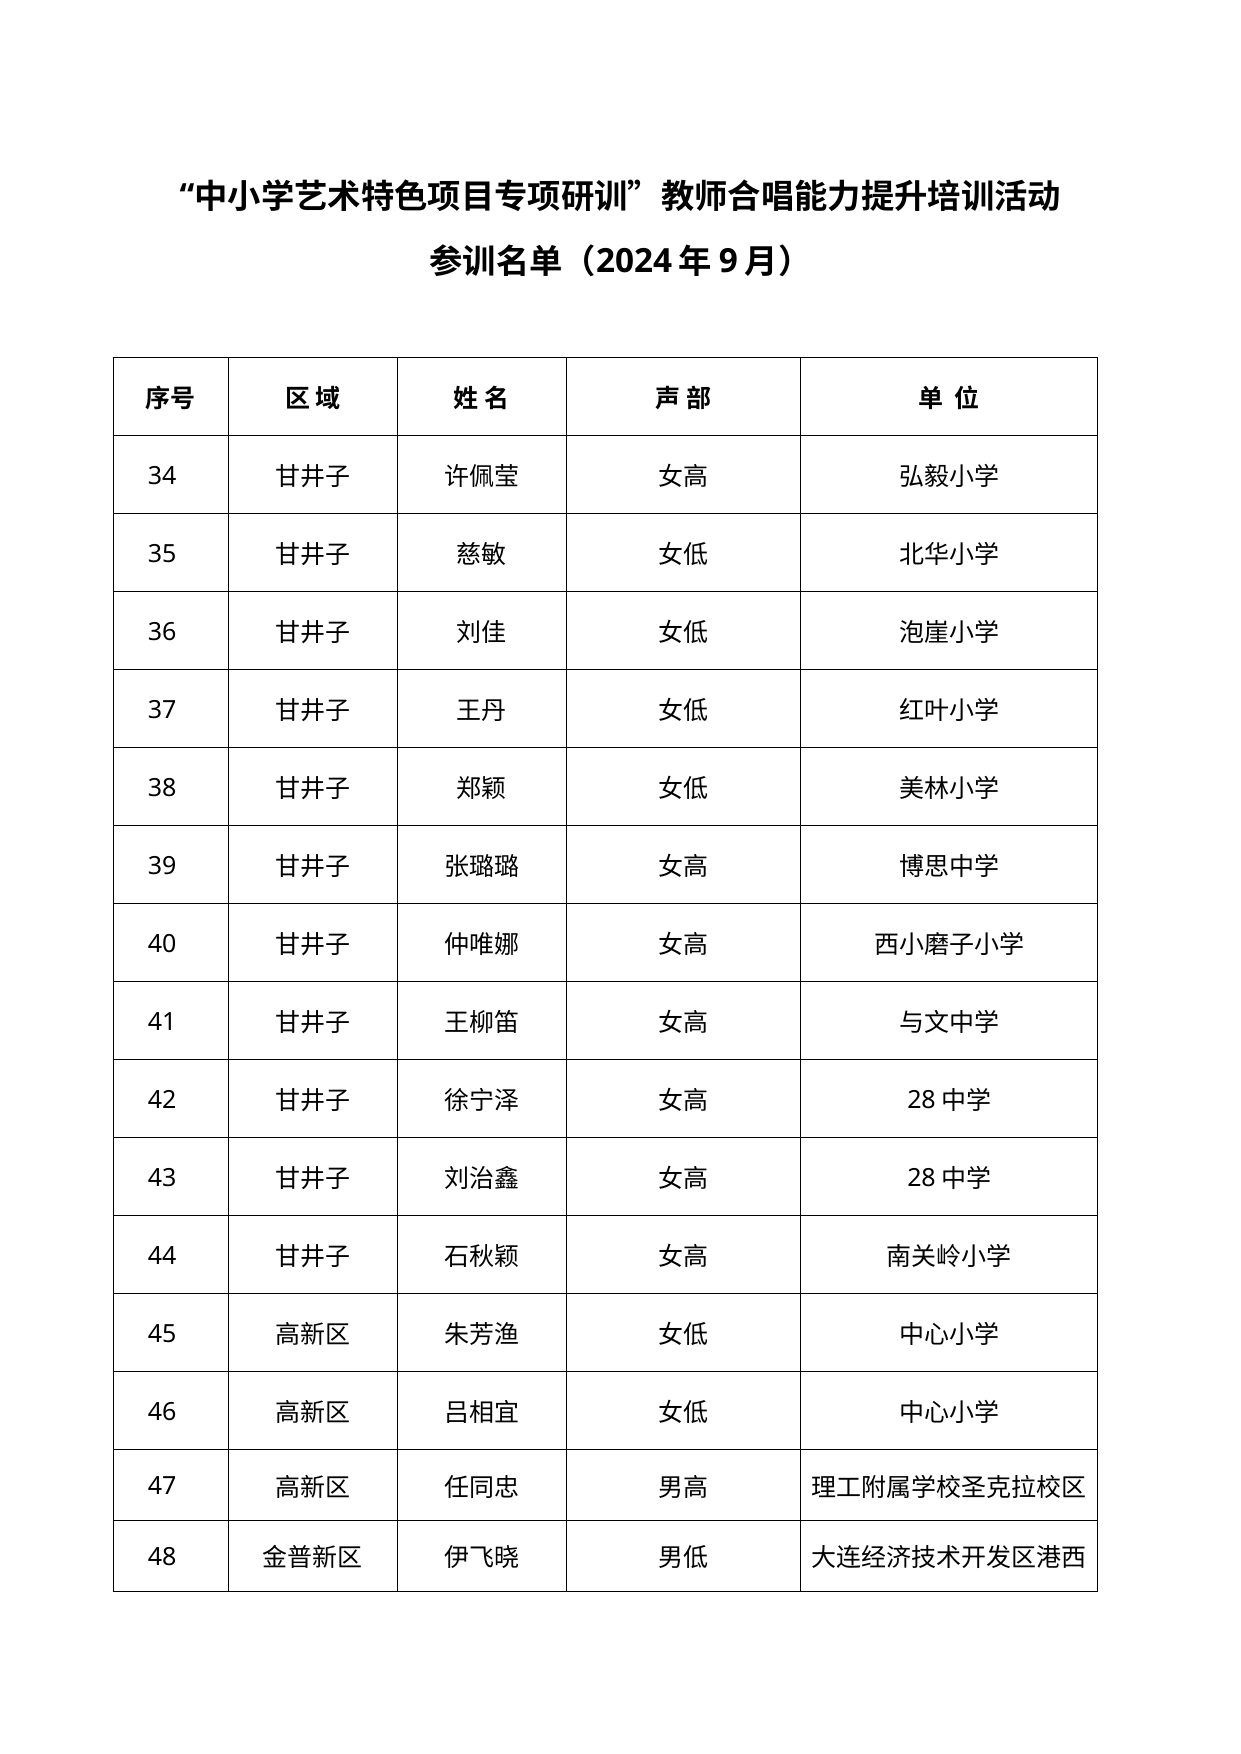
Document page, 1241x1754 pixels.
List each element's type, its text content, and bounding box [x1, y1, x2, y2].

table_cell 徐宁泽 [398, 1060, 566, 1137]
table_cell 金普新区 [229, 1521, 397, 1591]
table_cell [114, 826, 228, 903]
table_cell 女高 [567, 1060, 800, 1137]
table_cell 弘毅小学 [801, 436, 1097, 513]
table_cell 刘治鑫 [398, 1138, 566, 1215]
table_cell [114, 982, 228, 1059]
table_cell 男低 [567, 1521, 800, 1591]
table_cell 甘井子 [229, 1138, 397, 1215]
table_cell 甘井子 [229, 436, 397, 513]
table_cell [114, 748, 228, 825]
table_cell [114, 1450, 228, 1520]
text 参训名单（2024年9月） [112, 227, 1128, 292]
table_header 区 域 [229, 358, 397, 435]
table_cell 美林小学 [801, 748, 1097, 825]
table_cell [114, 1216, 228, 1293]
table_cell 朱芳渔 [398, 1294, 566, 1371]
table_cell 红叶小学 [801, 670, 1097, 747]
table_cell 中心小学 [801, 1294, 1097, 1371]
table_cell 女低 [567, 514, 800, 591]
table_cell 慈敏 [398, 514, 566, 591]
table_cell 甘井子 [229, 826, 397, 903]
table_cell 南关岭小学 [801, 1216, 1097, 1293]
table_cell 女高 [567, 1216, 800, 1293]
table_cell 西小磨子小学 [801, 904, 1097, 981]
table_cell 郑颖 [398, 748, 566, 825]
table_cell 任同忠 [398, 1450, 566, 1520]
table_header 单 位 [801, 358, 1097, 435]
table_cell [114, 592, 228, 669]
table_cell 吕相宜 [398, 1372, 566, 1449]
table_cell 28中学 [801, 1138, 1097, 1215]
table_cell 女低 [567, 1372, 800, 1449]
table_cell 大连经济技术开发区港西小学 [801, 1521, 1097, 1591]
table_cell [114, 1060, 228, 1137]
table_cell 泡崖小学 [801, 592, 1097, 669]
table_cell 高新区 [229, 1450, 397, 1520]
table_header 姓 名 [398, 358, 566, 435]
table_cell 女高 [567, 436, 800, 513]
table_cell [114, 1521, 228, 1591]
table_cell 女高 [567, 826, 800, 903]
table_cell [114, 1294, 228, 1371]
table_cell [114, 1372, 228, 1449]
table_cell 中心小学 [801, 1372, 1097, 1449]
table_cell [114, 670, 228, 747]
table_cell 博思中学 [801, 826, 1097, 903]
table_cell 伊飞晓 [398, 1521, 566, 1591]
table_cell 甘井子 [229, 670, 397, 747]
table_cell 女高 [567, 1138, 800, 1215]
table_cell 女高 [567, 982, 800, 1059]
table_cell 甘井子 [229, 1216, 397, 1293]
table_cell 张璐璐 [398, 826, 566, 903]
table_cell 女低 [567, 748, 800, 825]
text “中小学艺术特色项目专项研训”教师合唱能力提升培训活动 [112, 162, 1128, 227]
table_cell 王柳笛 [398, 982, 566, 1059]
table_cell 北华小学 [801, 514, 1097, 591]
table_cell 甘井子 [229, 748, 397, 825]
table_cell 王丹 [398, 670, 566, 747]
table_cell 甘井子 [229, 592, 397, 669]
table_cell 男高 [567, 1450, 800, 1520]
table_cell 石秋颖 [398, 1216, 566, 1293]
table_cell 刘佳 [398, 592, 566, 669]
table_header 声 部 [567, 358, 800, 435]
table_header 序号 [114, 358, 228, 435]
table_cell [114, 436, 228, 513]
table_cell 高新区 [229, 1372, 397, 1449]
table_cell 甘井子 [229, 904, 397, 981]
table_cell 女低 [567, 592, 800, 669]
table_cell 女高 [567, 904, 800, 981]
table_cell 女低 [567, 670, 800, 747]
table_cell 女低 [567, 1294, 800, 1371]
table_cell [114, 904, 228, 981]
table_cell 与文中学 [801, 982, 1097, 1059]
table_cell [114, 514, 228, 591]
table_cell 28中学 [801, 1060, 1097, 1137]
table_cell 高新区 [229, 1294, 397, 1371]
table_cell 甘井子 [229, 514, 397, 591]
table_cell 仲唯娜 [398, 904, 566, 981]
table_cell [114, 1138, 228, 1215]
table_cell 甘井子 [229, 1060, 397, 1137]
table_cell 许佩莹 [398, 436, 566, 513]
table_cell 理工附属学校圣克拉校区 [801, 1450, 1097, 1520]
table_cell 甘井子 [229, 982, 397, 1059]
